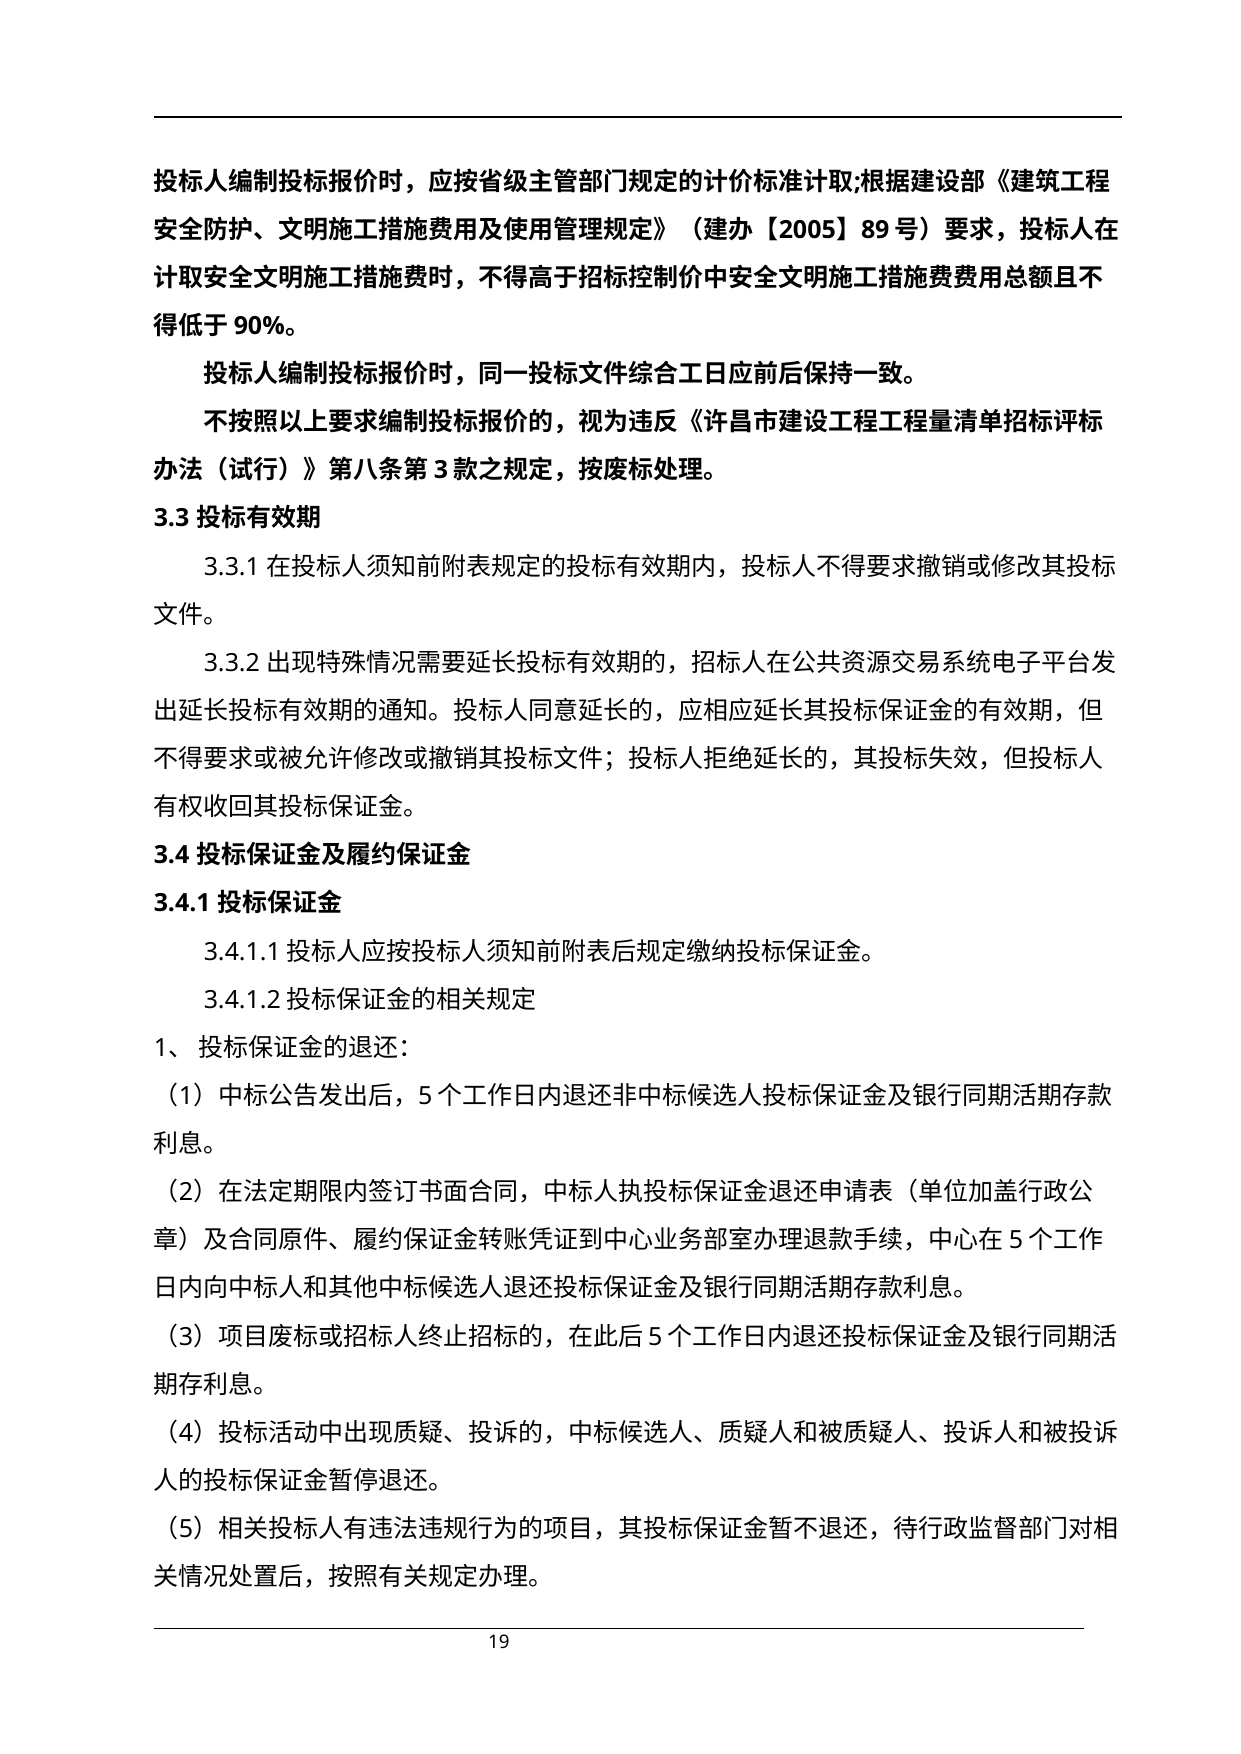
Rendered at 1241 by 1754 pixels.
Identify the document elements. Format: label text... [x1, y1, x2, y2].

text 3.3 投标有效期 [153, 492, 1122, 540]
text 3.4.1.2投标保证金的相关规定 [153, 973, 1122, 1021]
text （1）中标公告发出后，5个工作日内退还非中标候选人投标保证金及银行同期活期存款利息。 [153, 1069, 1122, 1166]
text （2）在法定期限内签订书面合同，中标人执投标保证金退还申请表（单位加盖行政公章）及合同原件、履约保证金转账凭证到中心业务部室办理退款手续，中心在5个工作日内向中标人和其他中标候选人退还投标保证金及银行同期活期存款利息。 [153, 1166, 1122, 1310]
text （3）项目废标或招标人终止招标的，在此后5个工作日内退还投标保证金及银行同期活期存利息。 [153, 1310, 1122, 1406]
text 3.4.1.1投标人应按投标人须知前附表后规定缴纳投标保证金。 [153, 925, 1122, 973]
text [153, 155, 1122, 348]
text 1、 投标保证金的退还： [153, 1021, 1122, 1069]
text （4）投标活动中出现质疑、投诉的，中标候选人、质疑人和被质疑人、投诉人和被投诉人的投标保证金暂停退还。 [153, 1406, 1122, 1503]
text （5）相关投标人有违法违规行为的项目，其投标保证金暂不退还，待行政监督部门对相关情况处置后，按照有关规定办理。 [153, 1503, 1122, 1599]
text 3.3.1 在投标人须知前附表规定的投标有效期内，投标人不得要求撤销或修改其投标文件。 [153, 540, 1122, 636]
text 不按照以上要求编制投标报价的，视为违反《许昌市建设工程工程量清单招标评标办法（试行）》第八条第3款之规定，按废标处理。 [153, 396, 1122, 492]
text 3.4 投标保证金及履约保证金 [153, 829, 1122, 877]
text 3.3.2 出现特殊情况需要延长投标有效期的，招标人在公共资源交易系统电子平台发出延长投标有效期的通知。投标人同意延长的，应相应延长其投标保证金的有效期，但不得要求或被允许修改或撤销其投标文件；投标人拒绝延长的，其投标失效，但投标人有权收回其投标保证金。 [153, 636, 1122, 829]
text 3.4.1 投标保证金 [153, 877, 1122, 925]
text 投标人编制投标报价时，同一投标文件综合工日应前后保持一致。 [153, 348, 1122, 396]
